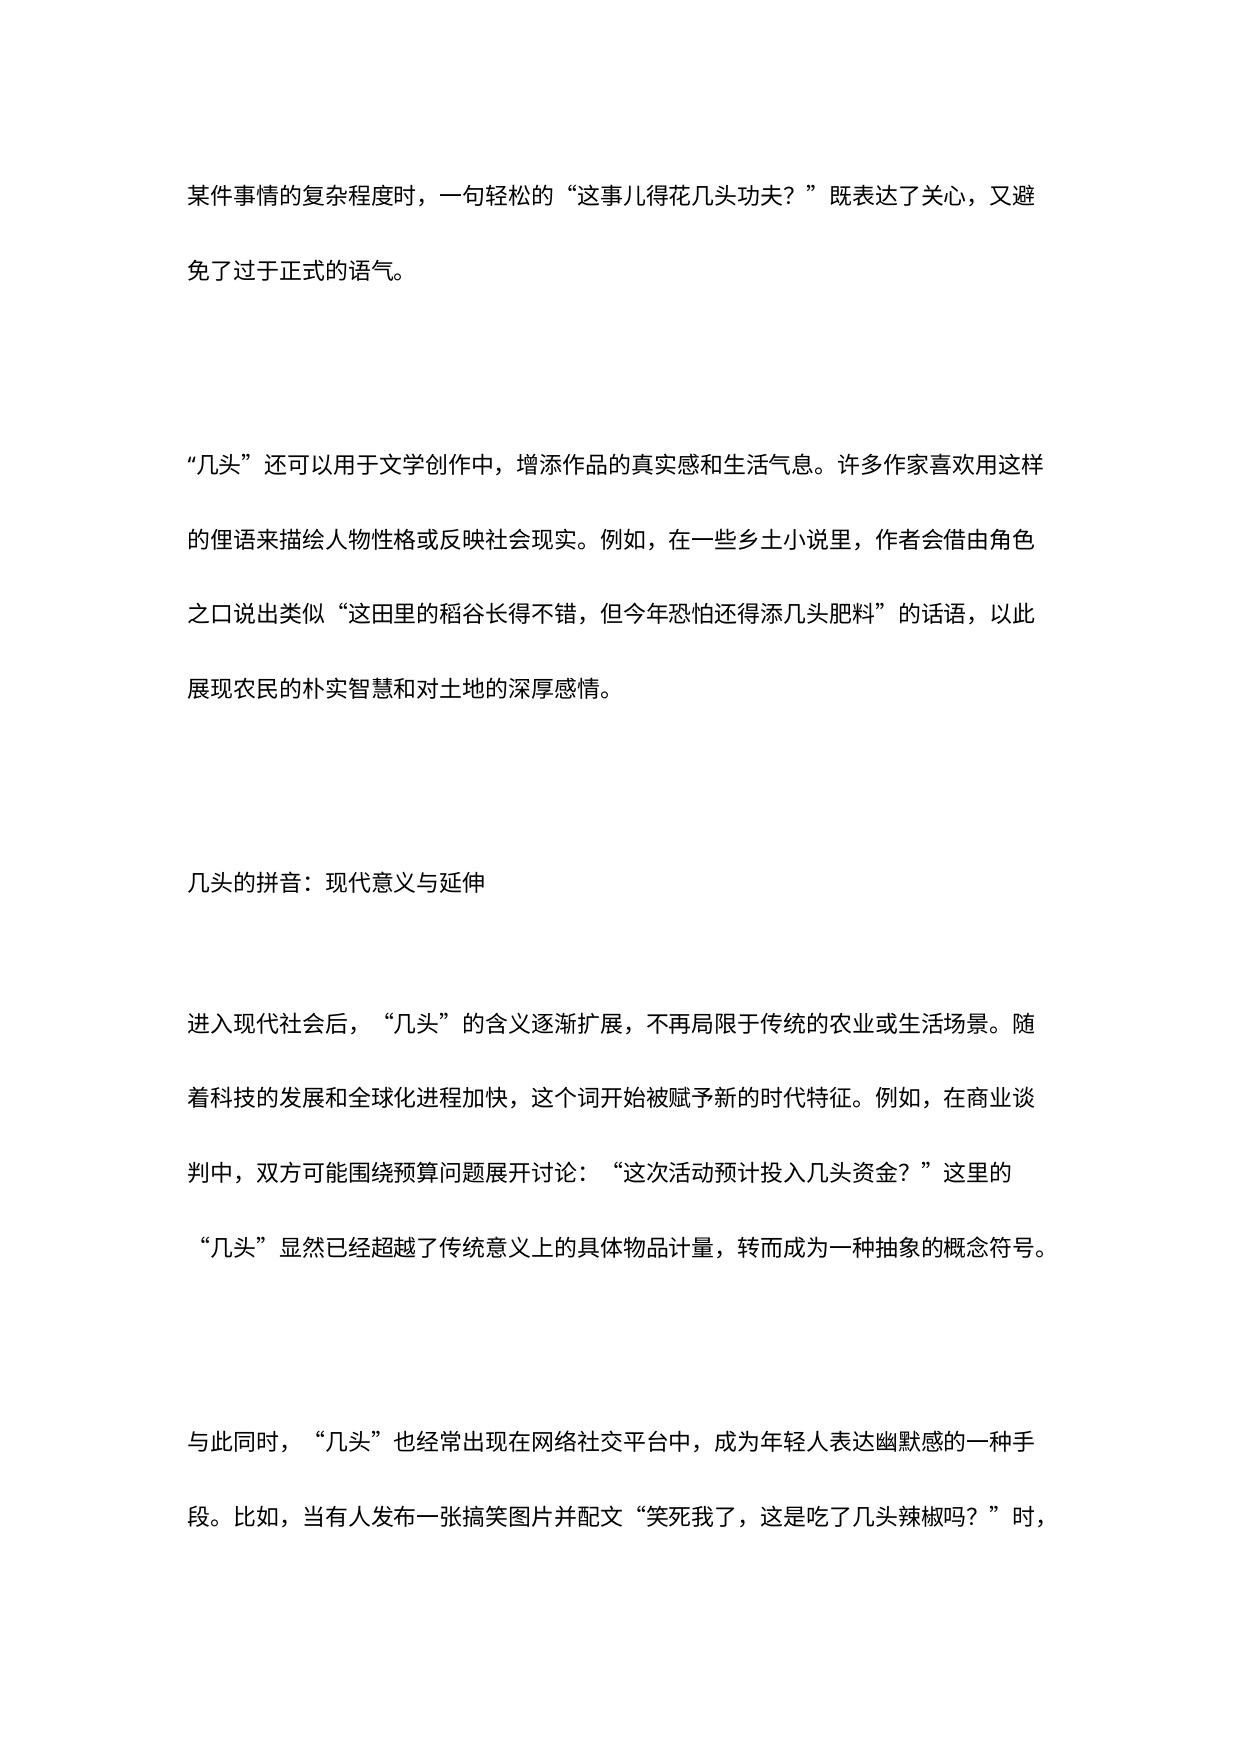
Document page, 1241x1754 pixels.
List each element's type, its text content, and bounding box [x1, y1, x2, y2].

text “几头”还可以用于文学创作中，增添作品的真实感和生活气息。许多作家喜欢用这样的俚语来描绘人物性格或反映社会现实。例如，在一些乡土小说里，作者会借由角色之口说出类似“这田里的稻谷长得不错，但今年恐怕还得添几头肥料”的话语，以此展现农民的朴实智慧和对土地的深厚感情。 [187, 431, 1053, 720]
text 几头的拼音：现代意义与延伸 [187, 849, 1053, 914]
text 进入现代社会后，“几头”的含义逐渐扩展，不再局限于传统的农业或生活场景。随着科技的发展和全球化进程加快，这个词开始被赋予新的时代特征。例如，在商业谈判中，双方可能围绕预算问题展开讨论：“这次活动预计投入几头资金？”这里的“几头”显然已经超越了传统意义上的具体物品计量，转而成为一种抽象的概念符号。 [187, 990, 1053, 1279]
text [187, 162, 1053, 302]
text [187, 1408, 1053, 1548]
